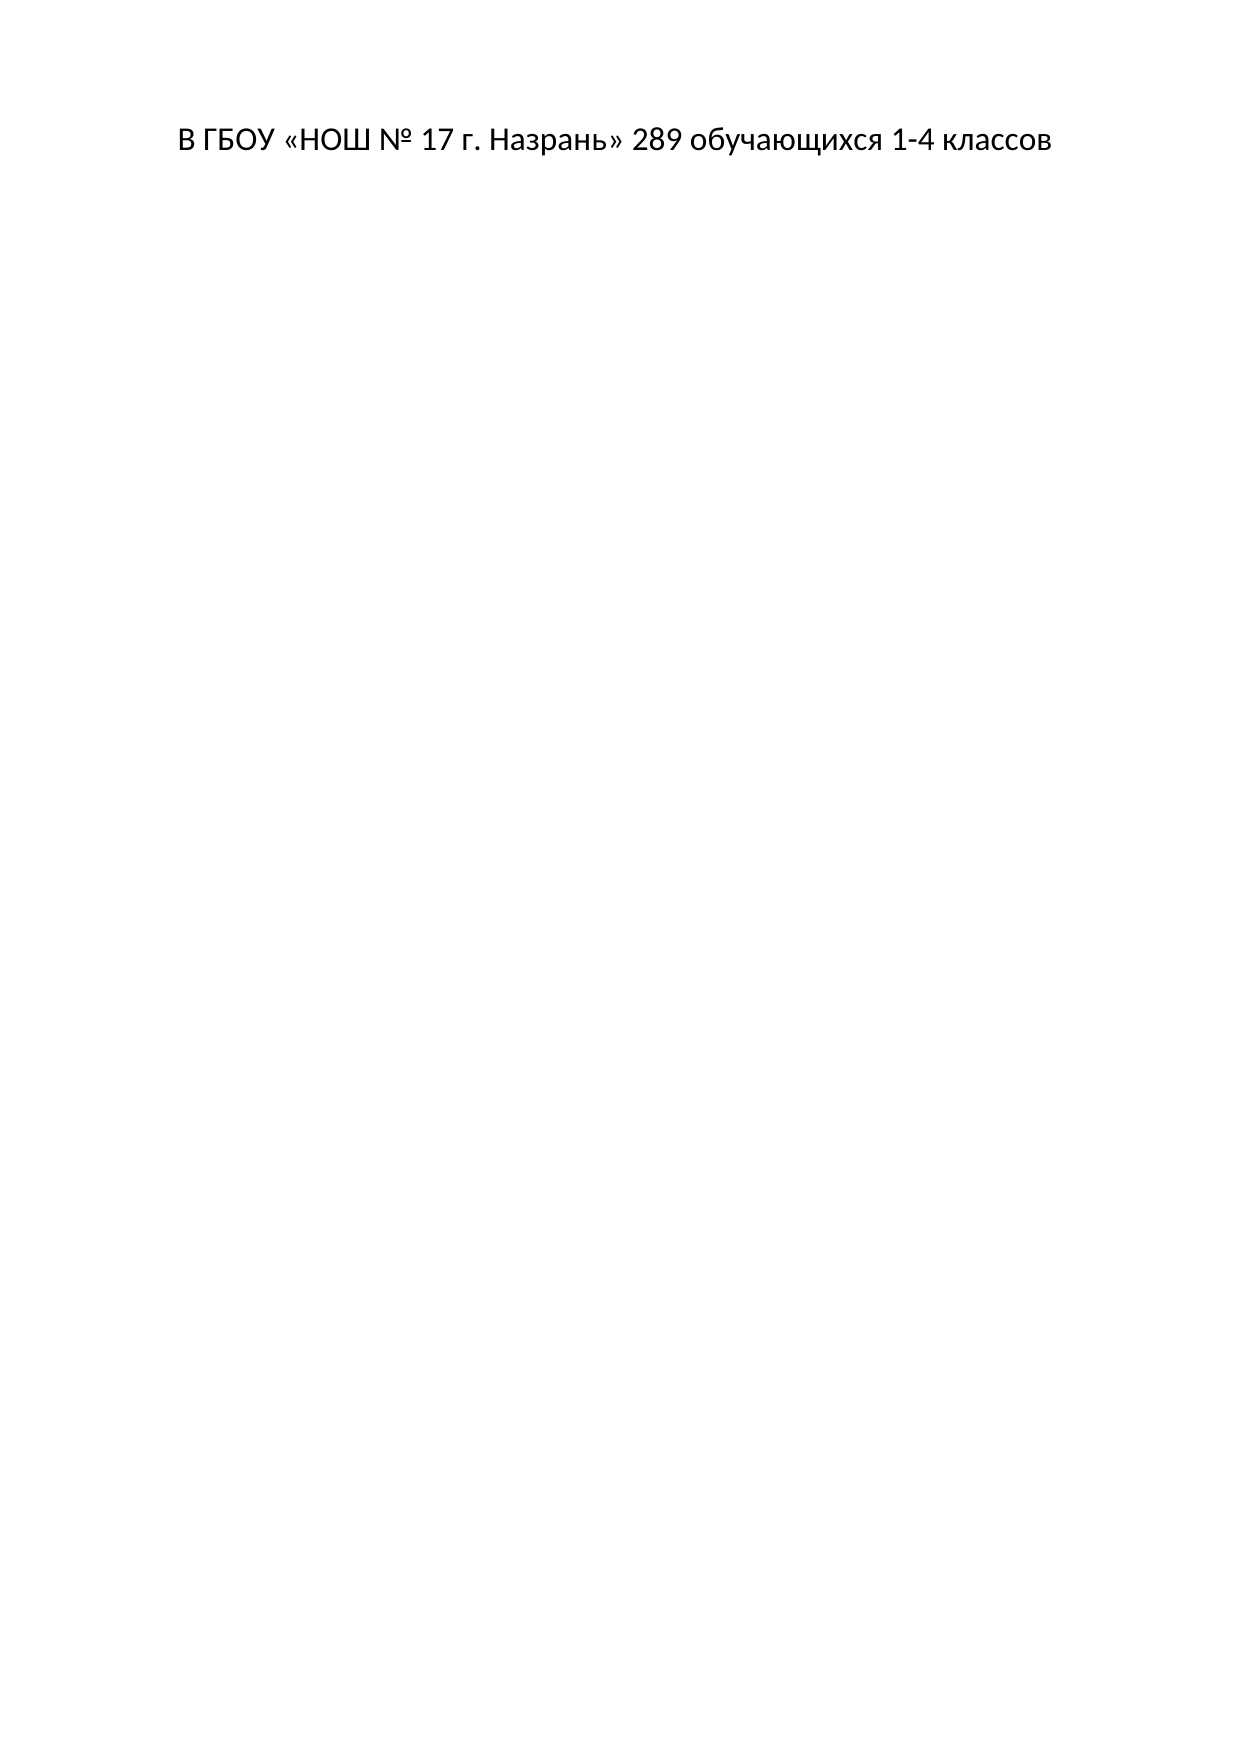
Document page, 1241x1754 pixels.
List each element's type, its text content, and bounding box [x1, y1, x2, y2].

text В ГБОУ «НОШ № 17 г. Назрань» 289 обучающихся 1-4 классов [177, 118, 1152, 159]
